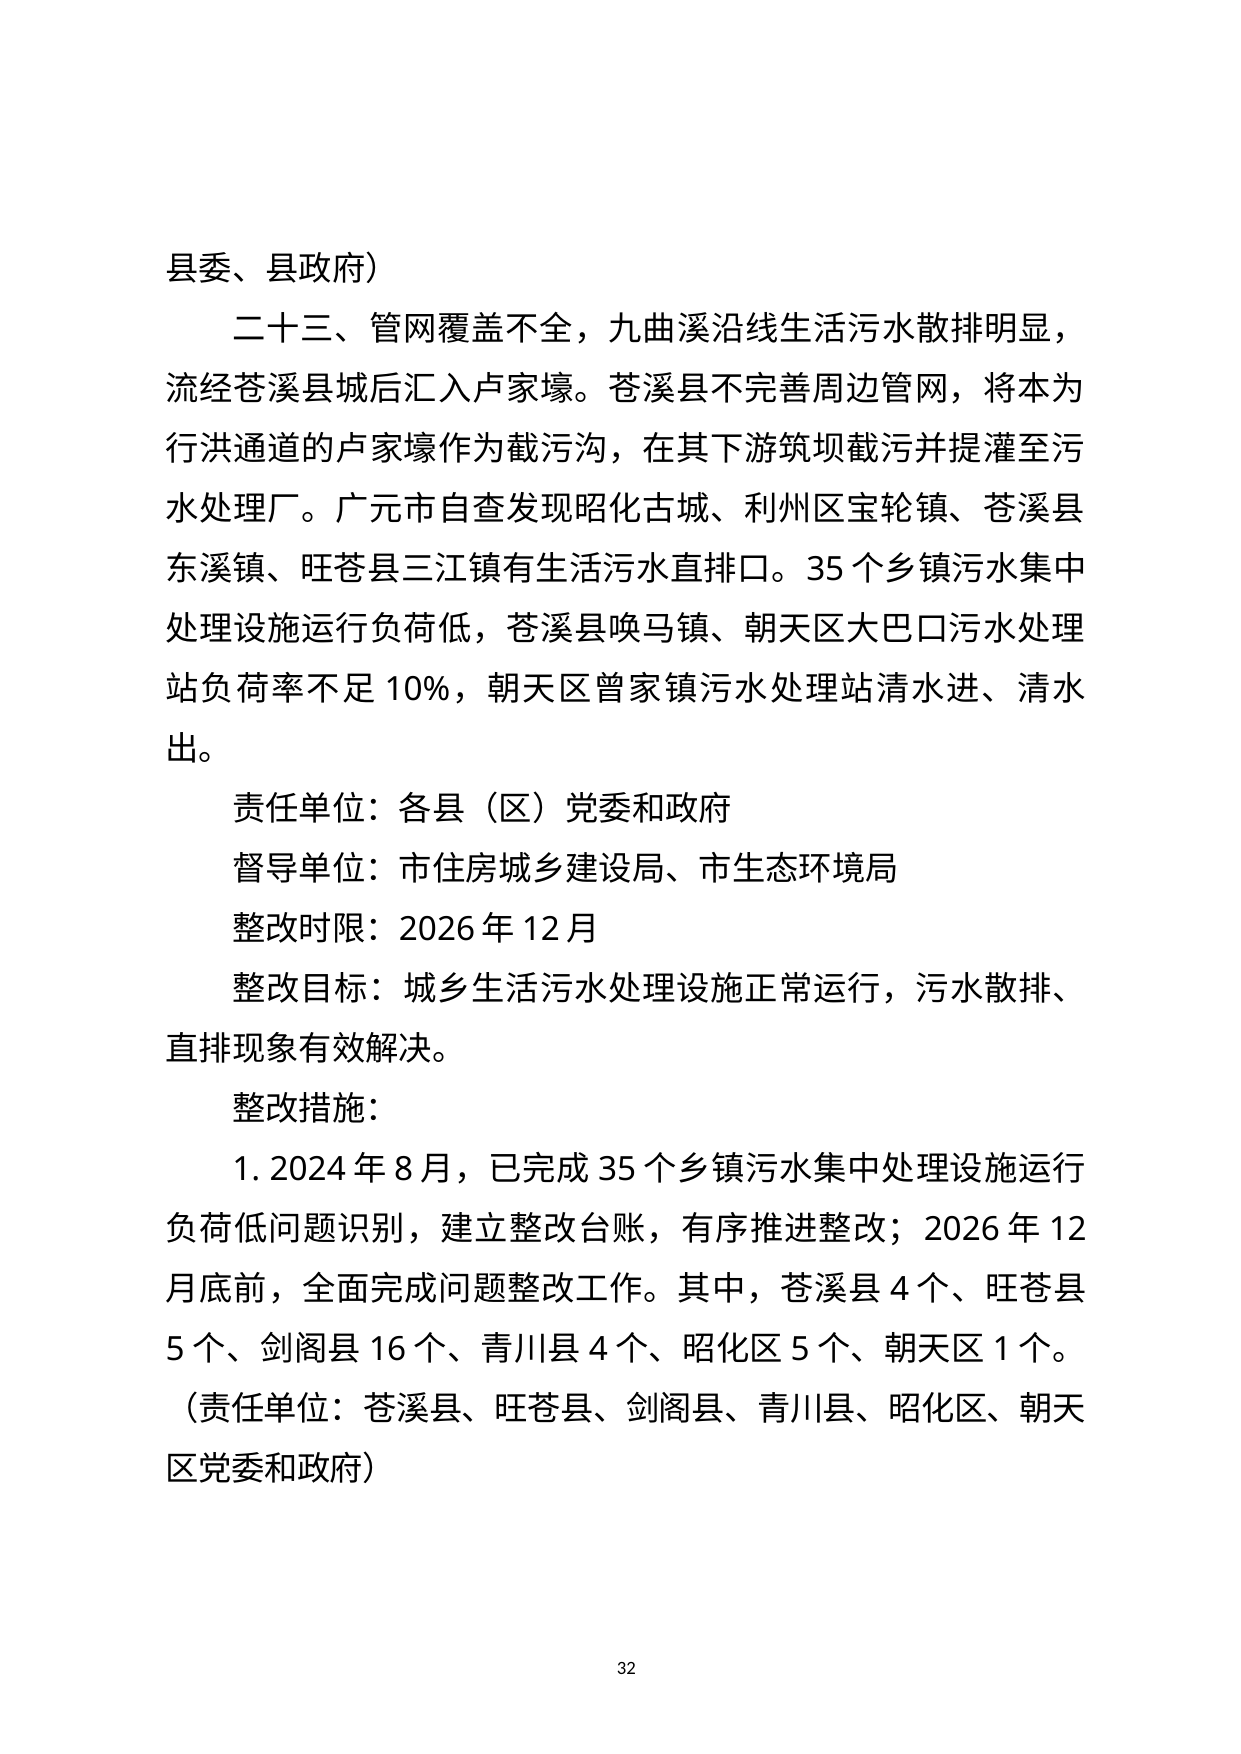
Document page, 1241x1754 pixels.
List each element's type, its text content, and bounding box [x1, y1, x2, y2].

text 责任单位：各县（区）党委和政府 [165, 773, 1087, 833]
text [165, 233, 1087, 293]
text 整改措施： [165, 1073, 1087, 1133]
text 二十三、管网覆盖不全，九曲溪沿线生活污水散排明显，流经苍溪县城后汇入卢家壕。苍溪县不完善周边管网，将本为行洪通道的卢家壕作为截污沟，在其下游筑坝截污并提灌至污水处理厂。广元市自查发现昭化古城、利州区宝轮镇、苍溪县东溪镇、旺苍县三江镇有生活污水直排口。35个乡镇污水集中处理设施运行负荷低，苍溪县唤马镇、朝天区大巴口污水处理站负荷率不足10%，朝天区曾家镇污水处理站清水进、清水出。 [165, 293, 1087, 773]
text 1. 2024年8月，已完成35个乡镇污水集中处理设施运行负荷低问题识别，建立整改台账，有序推进整改；2026年12月底前，全面完成问题整改工作。其中，苍溪县4个、旺苍县5个、剑阁县16个、青川县4个、昭化区5个、朝天区1个。（责任单位：苍溪县、旺苍县、剑阁县、青川县、昭化区、朝天区党委和政府） [165, 1133, 1087, 1493]
text 整改时限：2026年12月 [165, 893, 1087, 953]
text 整改目标：城乡生活污水处理设施正常运行，污水散排、直排现象有效解决。 [165, 953, 1087, 1073]
text 督导单位：市住房城乡建设局、市生态环境局 [165, 833, 1087, 893]
